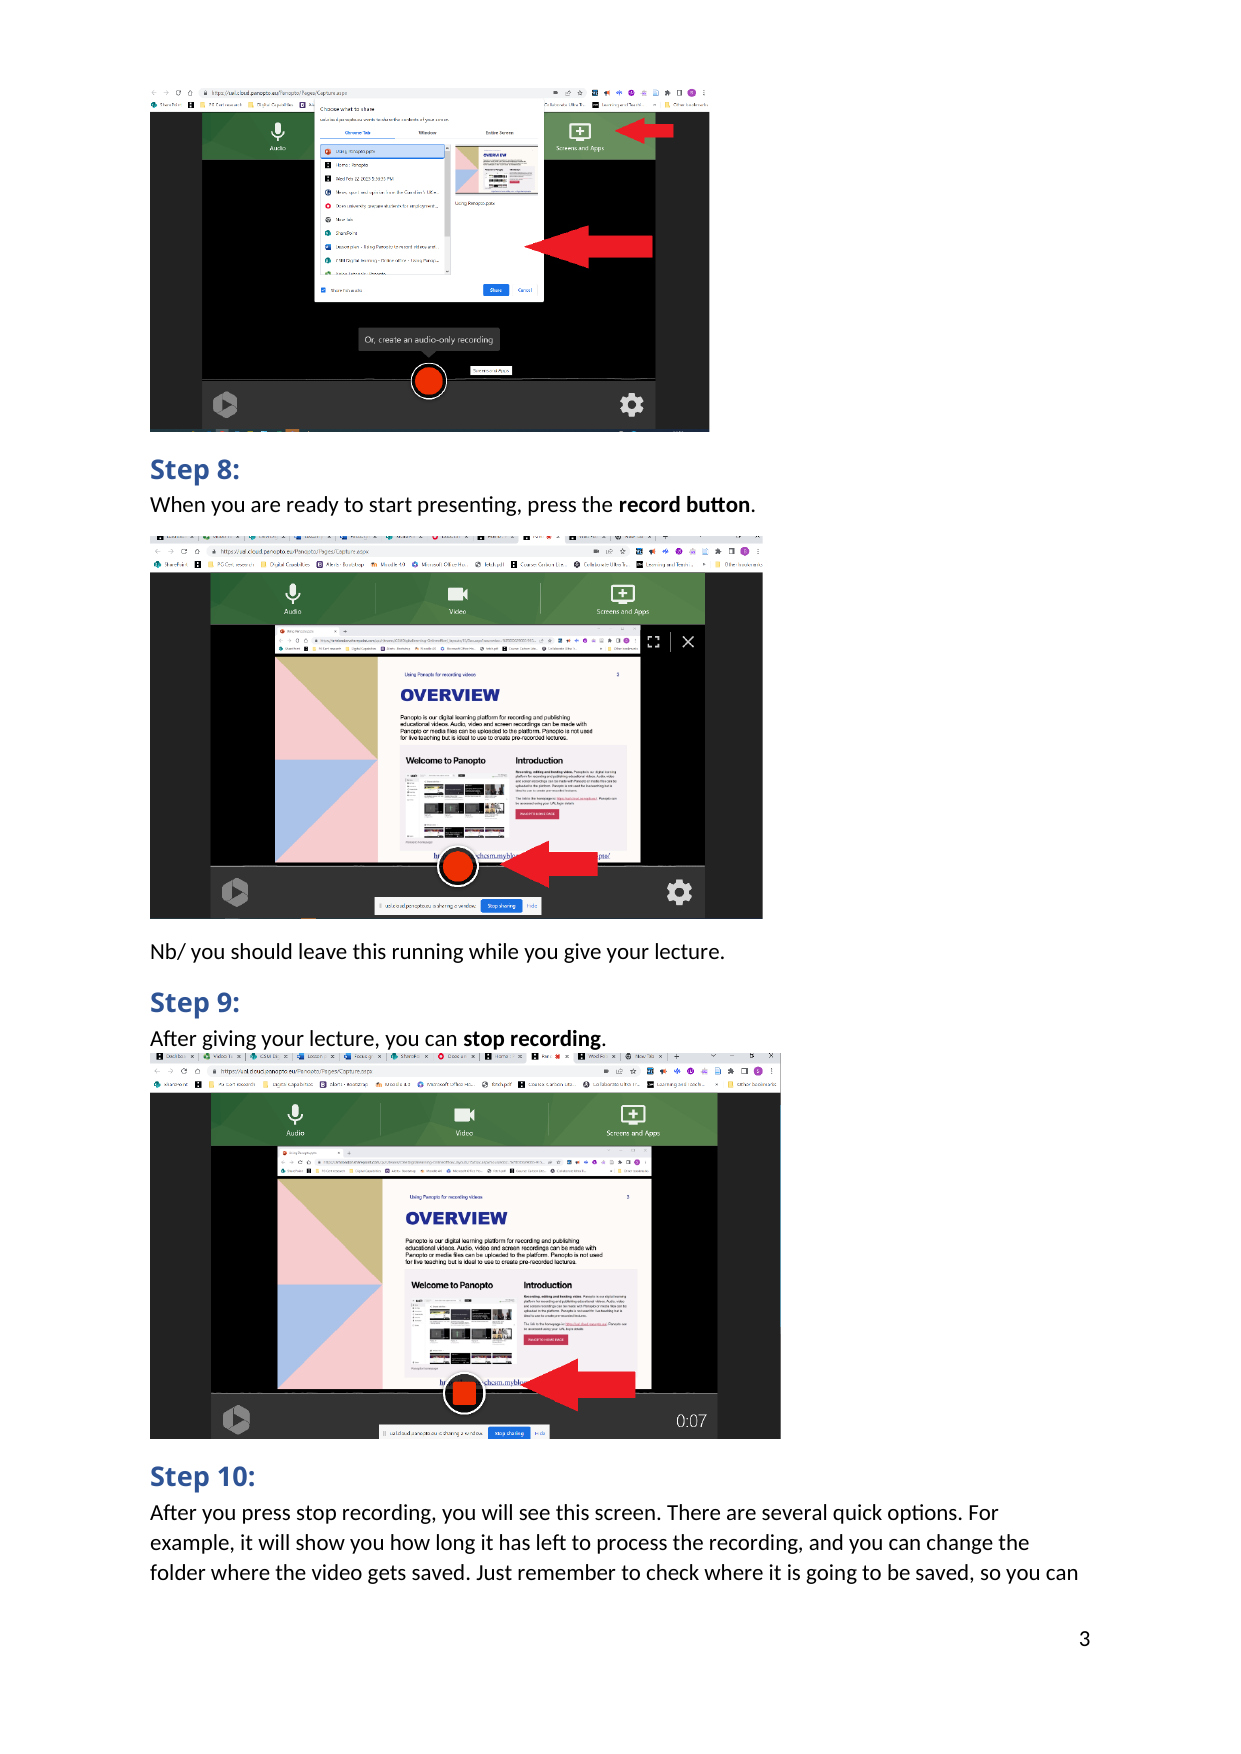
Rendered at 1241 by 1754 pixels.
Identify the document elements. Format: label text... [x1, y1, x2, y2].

picture [150, 536, 763, 919]
picture [150, 1053, 781, 1439]
subtitle Step 8: [150, 450, 1090, 487]
text When you are ready to start presenting, press the record button. [150, 490, 1090, 518]
text Nb/ you should leave this running while you give your lecture. [150, 937, 1090, 965]
subtitle Step 10: [150, 1458, 1090, 1495]
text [150, 1498, 1090, 1586]
picture [150, 88, 710, 432]
subtitle Step 9: [150, 984, 1090, 1021]
